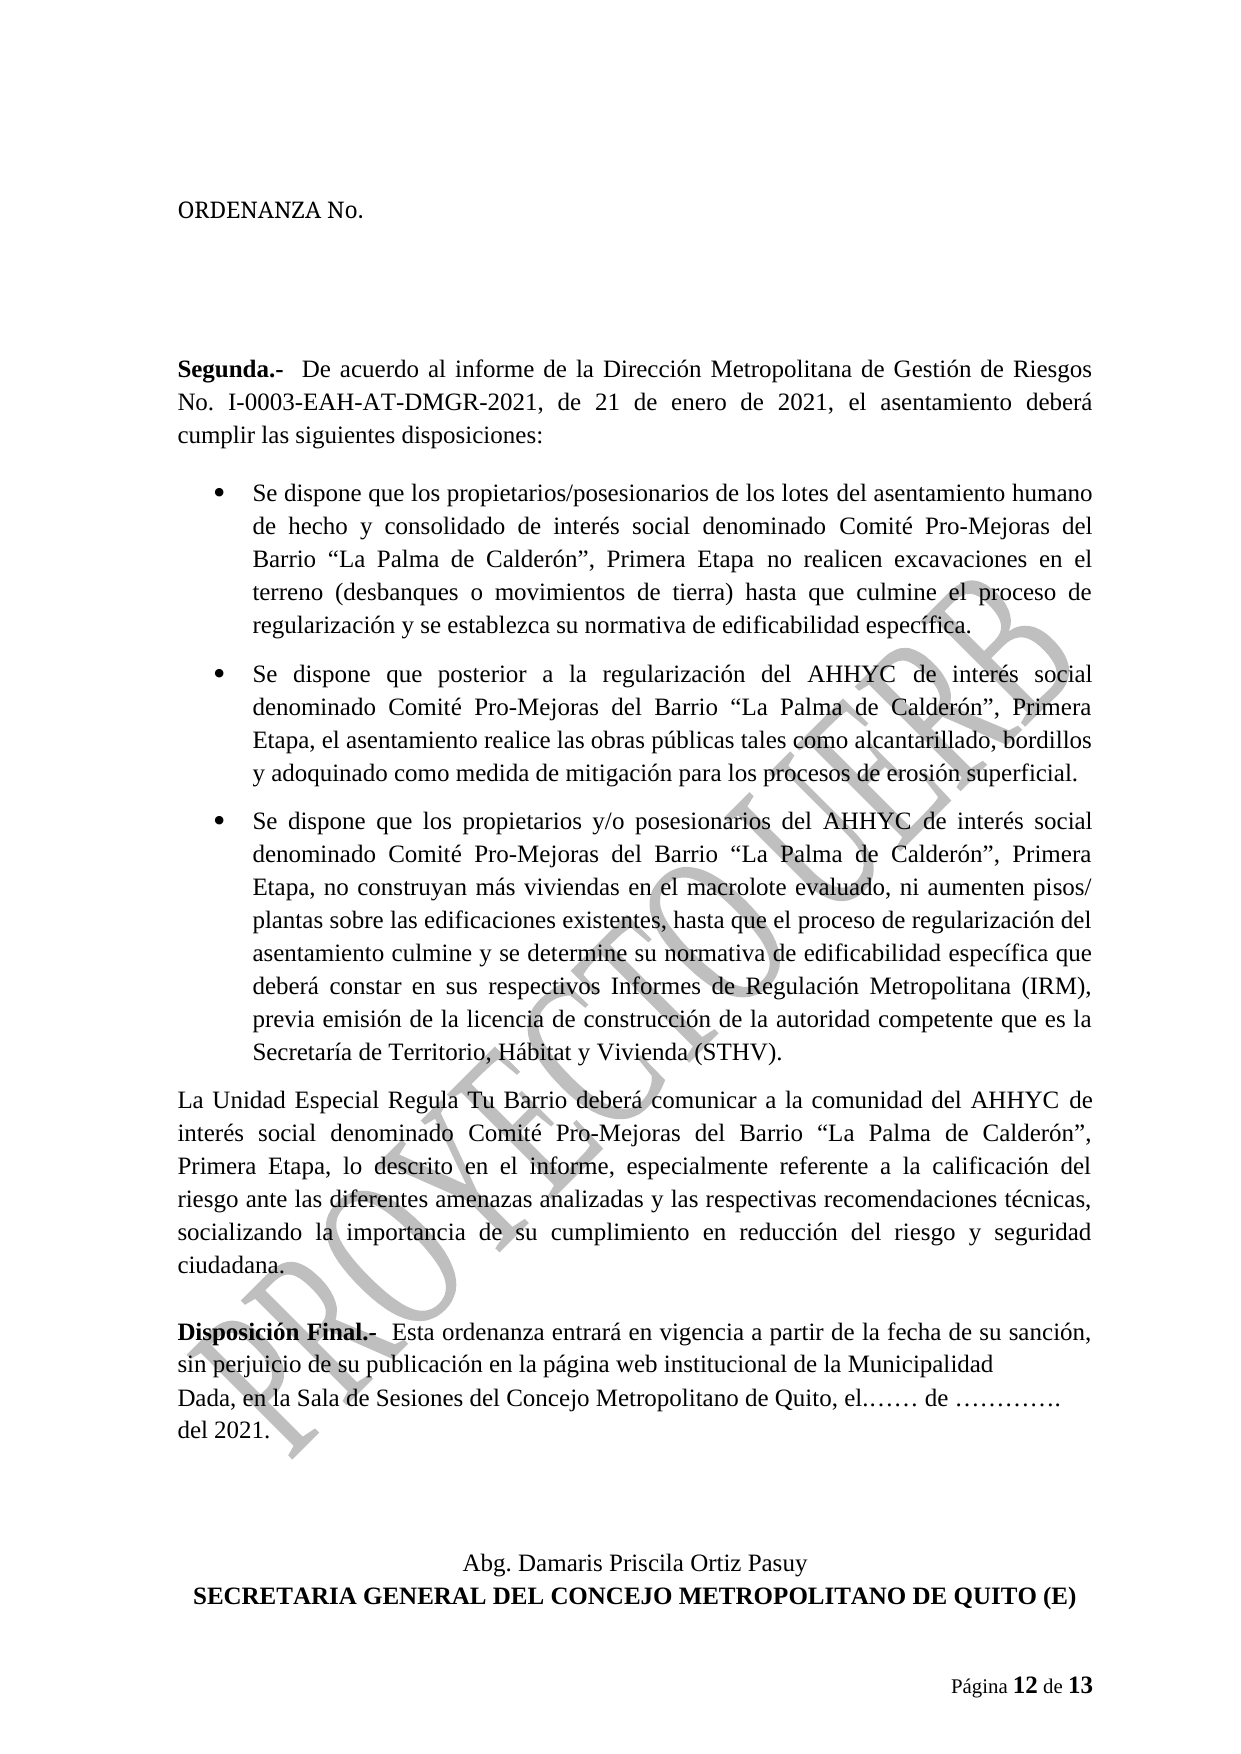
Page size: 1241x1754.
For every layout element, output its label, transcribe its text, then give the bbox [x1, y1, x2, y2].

list Se dispone que los propietarios/posesionarios de los lotes del asentamiento humano de hecho y consolidado de interés social denominado Comité Pro-Mejoras del Barrio “La Palma de Calderón”, Primera Etapa no realicen excavaciones en el terreno (desbanques o movimientos de tierra) hasta que culmine el proceso de regularización y se establezca su normativa de edificabilidad específica. [215, 478, 1093, 639]
text Disposición Final.- Esta ordenanza entrará en vigencia a partir de la fecha de su sanción, sin perjuicio de su publicación en la página web institucional de la Municipalidad [177, 1317, 1093, 1378]
text Dada, en la Sala de Sesiones del Concejo Metropolitano de Quito, el.…… de …………. del 2021. [177, 1383, 1093, 1444]
text Abg. Damaris Priscila Ortiz Pasuy [177, 1548, 1093, 1576]
text La Unidad Especial Regula Tu Barrio deberá comunicar a la comunidad del AHHYC de interés social denominado Comité Pro-Mejoras del Barrio “La Palma de Calderón”, Primera Etapa, lo descrito en el informe, especialmente referente a la calificación del riesgo ante las diferentes amenazas analizadas y las respectivas recomendaciones técnicas, socializando la importancia de su cumplimiento en reducción del riesgo y seguridad ciudadana. [177, 1085, 1093, 1279]
text SECRETARIA GENERAL DEL CONCEJO METROPOLITANO DE QUITO (E) [177, 1581, 1093, 1609]
list Se dispone que los propietarios y/o posesionarios del AHHYC de interés social denominado Comité Pro-Mejoras del Barrio “La Palma de Calderón”, Primera Etapa, no construyan más viviendas en el macrolote evaluado, ni aumenten pisos/ plantas sobre las edificaciones existentes, hasta que el proceso de regularización del asentamiento culmine y se determine su normativa de edificabilidad específica que deberá constar en sus respectivos Informes de Regulación Metropolitana (IRM), previa emisión de la licencia de construcción de la autoridad competente que es la Secretaría de Territorio, Hábitat y Vivienda (STHV). [215, 806, 1093, 1066]
text Segunda.- De acuerdo al informe de la Dirección Metropolitana de Gestión de Riesgos No. I-0003-EAH-AT-DMGR-2021, de 21 de enero de 2021, el asentamiento deberá cumplir las siguientes disposiciones: [177, 354, 1093, 449]
list Se dispone que posterior a la regularización del AHHYC de interés social denominado Comité Pro-Mejoras del Barrio “La Palma de Calderón”, Primera Etapa, el asentamiento realice las obras públicas tales como alcantarillado, bordillos y adoquinado como medida de mitigación para los procesos de erosión superficial. [215, 659, 1093, 787]
